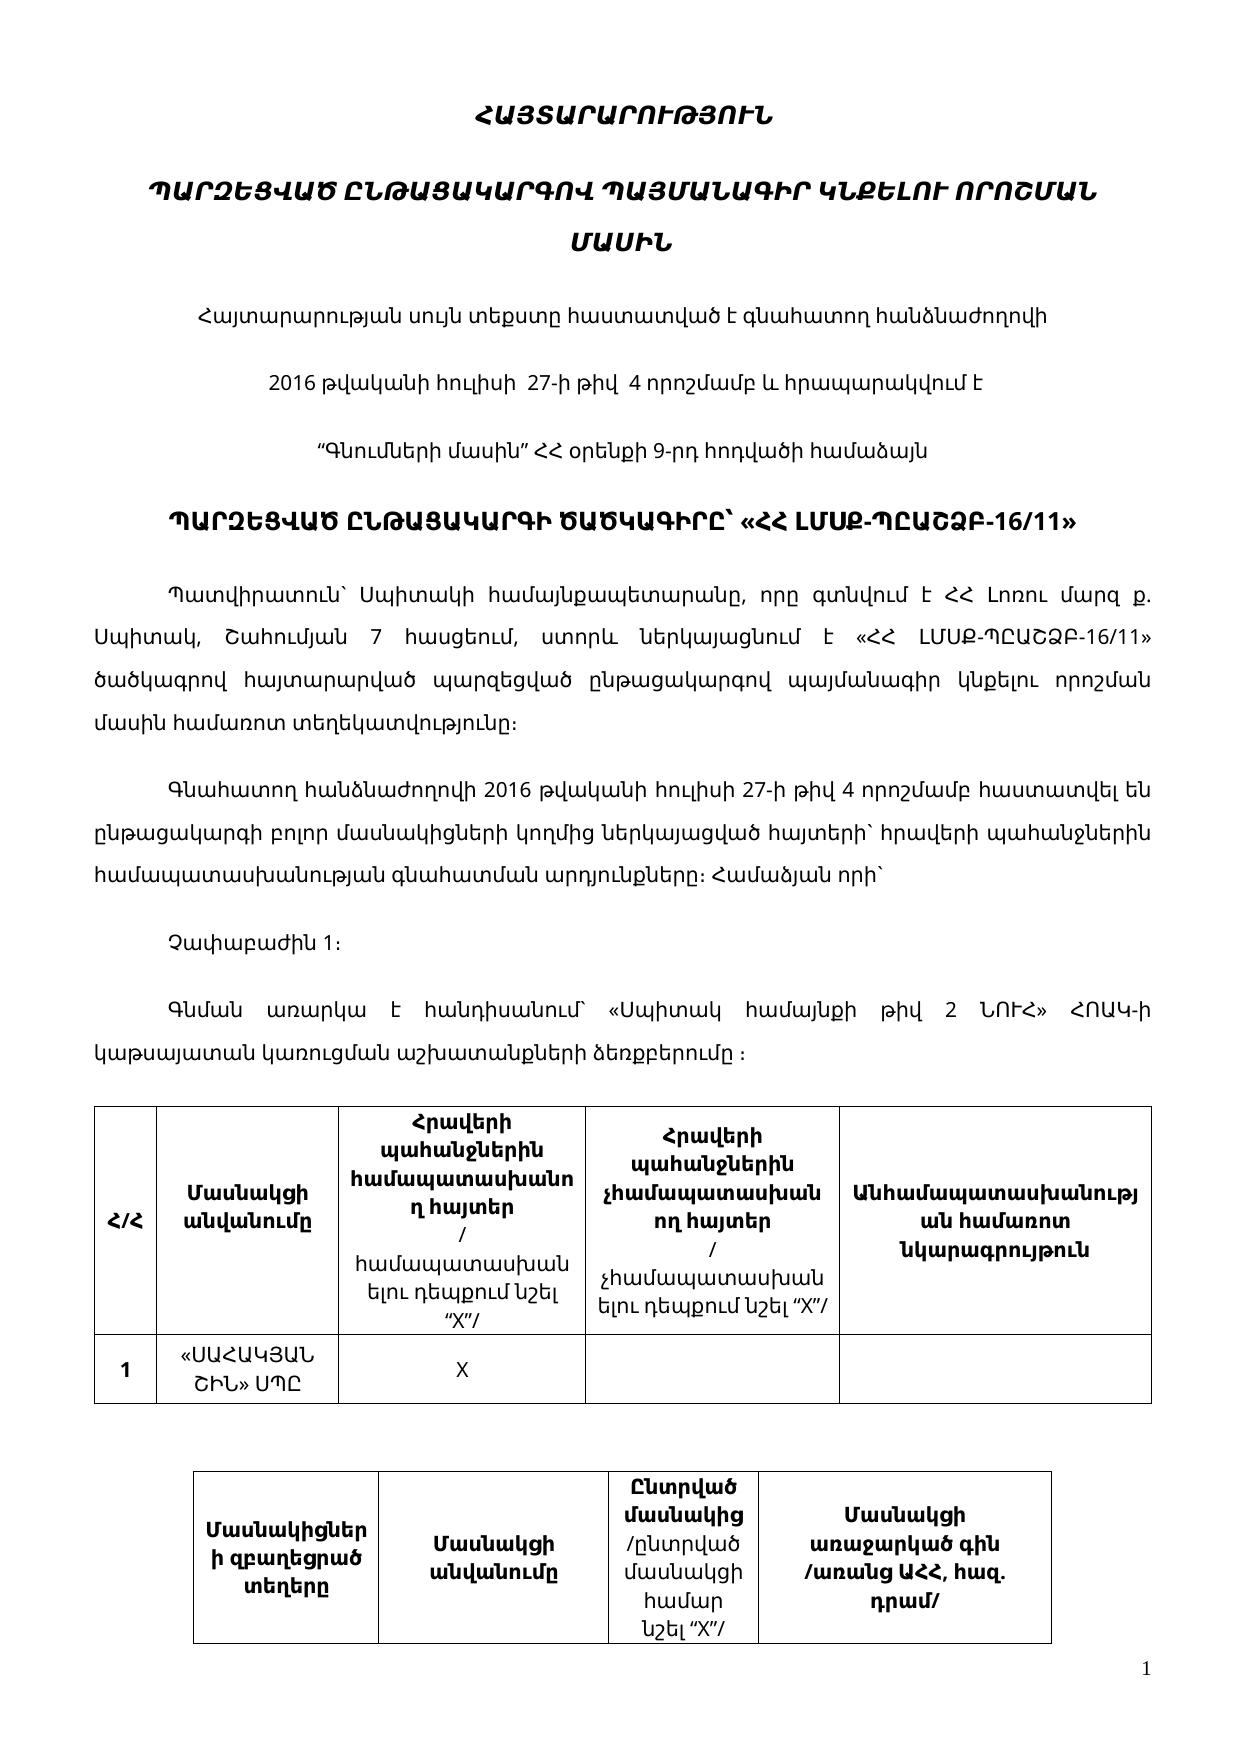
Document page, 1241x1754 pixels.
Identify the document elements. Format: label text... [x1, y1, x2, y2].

table_header Ընտրված մասնակից /ընտրված մասնակցի համար նշել “X”/ [609, 1472, 758, 1643]
table_header Մասնակցի առաջարկած գին /առանց ԱՀՀ, հազ. դրամ/ [759, 1472, 1051, 1643]
text ՀԱՅՏԱՐԱՐՈՒԹՅՈՒՆ [94, 98, 1152, 132]
text Գնման առարկա է հանդիսանում` «Սպիտակ համայնքի թիվ 2 ՆՈՒՀ» ՀՈԱԿ-ի կաթսայատան կառուցման աշխատանքների ձեռքբերումը ։ [94, 996, 1152, 1067]
subtitle Հայտարարության սույն տեքստը հաստատված է գնահատող հանձնաժողովի [94, 301, 1152, 329]
subtitle 2016 թվականի հուլիսի 27-ի թիվ 4 որոշմամբ և հրապարակվում է [94, 368, 1152, 397]
table_header Հրավերի պահանջներին համապատասխանող հայտեր /համապատասխանելու դեպքում նշել “X”/ [339, 1107, 585, 1334]
text Գնահատող հանձնաժողովի 2016 թվականի հուլիսի 27-ի թիվ 4 որոշմամբ հաստատվել են ընթացակարգի բոլոր մասնակիցների կողմից ներկայացված հայտերի` հրավերի պահանջներին համապատասխանության գնահատման արդյունքները։ Համաձյան որի` [94, 775, 1152, 889]
subtitle “Գնումների մասին” ՀՀ օրենքի 9-րդ հոդվածի համաձայն [94, 436, 1152, 464]
text Չափաբաժին 1։ [94, 928, 1152, 956]
table_header Հ/Հ [95, 1107, 156, 1334]
table_header Հրավերի պահանջներին չհամապատասխանող հայտեր /չհամապատասխանելու դեպքում նշել “X”/ [586, 1107, 839, 1334]
table_header Մասնակցի անվանումը [379, 1472, 608, 1643]
table_header Անհամապատասխանության համառոտ նկարագրույթուն [840, 1107, 1151, 1334]
table_cell [840, 1335, 1151, 1402]
text ՊԱՐԶԵՑՎԱԾ ԸՆԹԱՑԱԿԱՐԳՈՎ ՊԱՅՄԱՆԱԳԻՐ ԿՆՔԵԼՈՒ ՈՐՈՇՄԱՆ ՄԱՍԻՆ [94, 174, 1152, 259]
text Պատվիրատուն` Սպիտակի համայնքապետարանը, որը գտնվում է ՀՀ Լոռու մարզ ք. Սպիտակ, Շահումյան 7 հասցեում, ստորև ներկայացնում է «ՀՀ ԼՄՍՔ-ՊԸԱՇՁԲ-16/11» ծածկագրով հայտարարված պարզեցված ընթացակարգով պայմանագիր կնքելու որոշման մասին համառոտ տեղեկատվությունը։ [94, 580, 1152, 736]
table_cell 1 [95, 1335, 156, 1402]
table_cell «ՍԱՀԱԿՅԱՆ ՇԻՆ» ՍՊԸ [157, 1335, 338, 1402]
table_cell X [339, 1335, 585, 1402]
table_cell [586, 1335, 839, 1402]
table_header Մասնակիցների զբաղեցրած տեղերը [194, 1472, 378, 1643]
table_header Մասնակցի անվանումը [157, 1107, 338, 1334]
subtitle ՊԱՐԶԵՑՎԱԾ ԸՆԹԱՑԱԿԱՐԳԻ ԾԱԾԿԱԳԻՐԸ՝ «ՀՀ ԼՄՍՔ-ՊԸԱՇՁԲ-16/11» [94, 504, 1152, 538]
